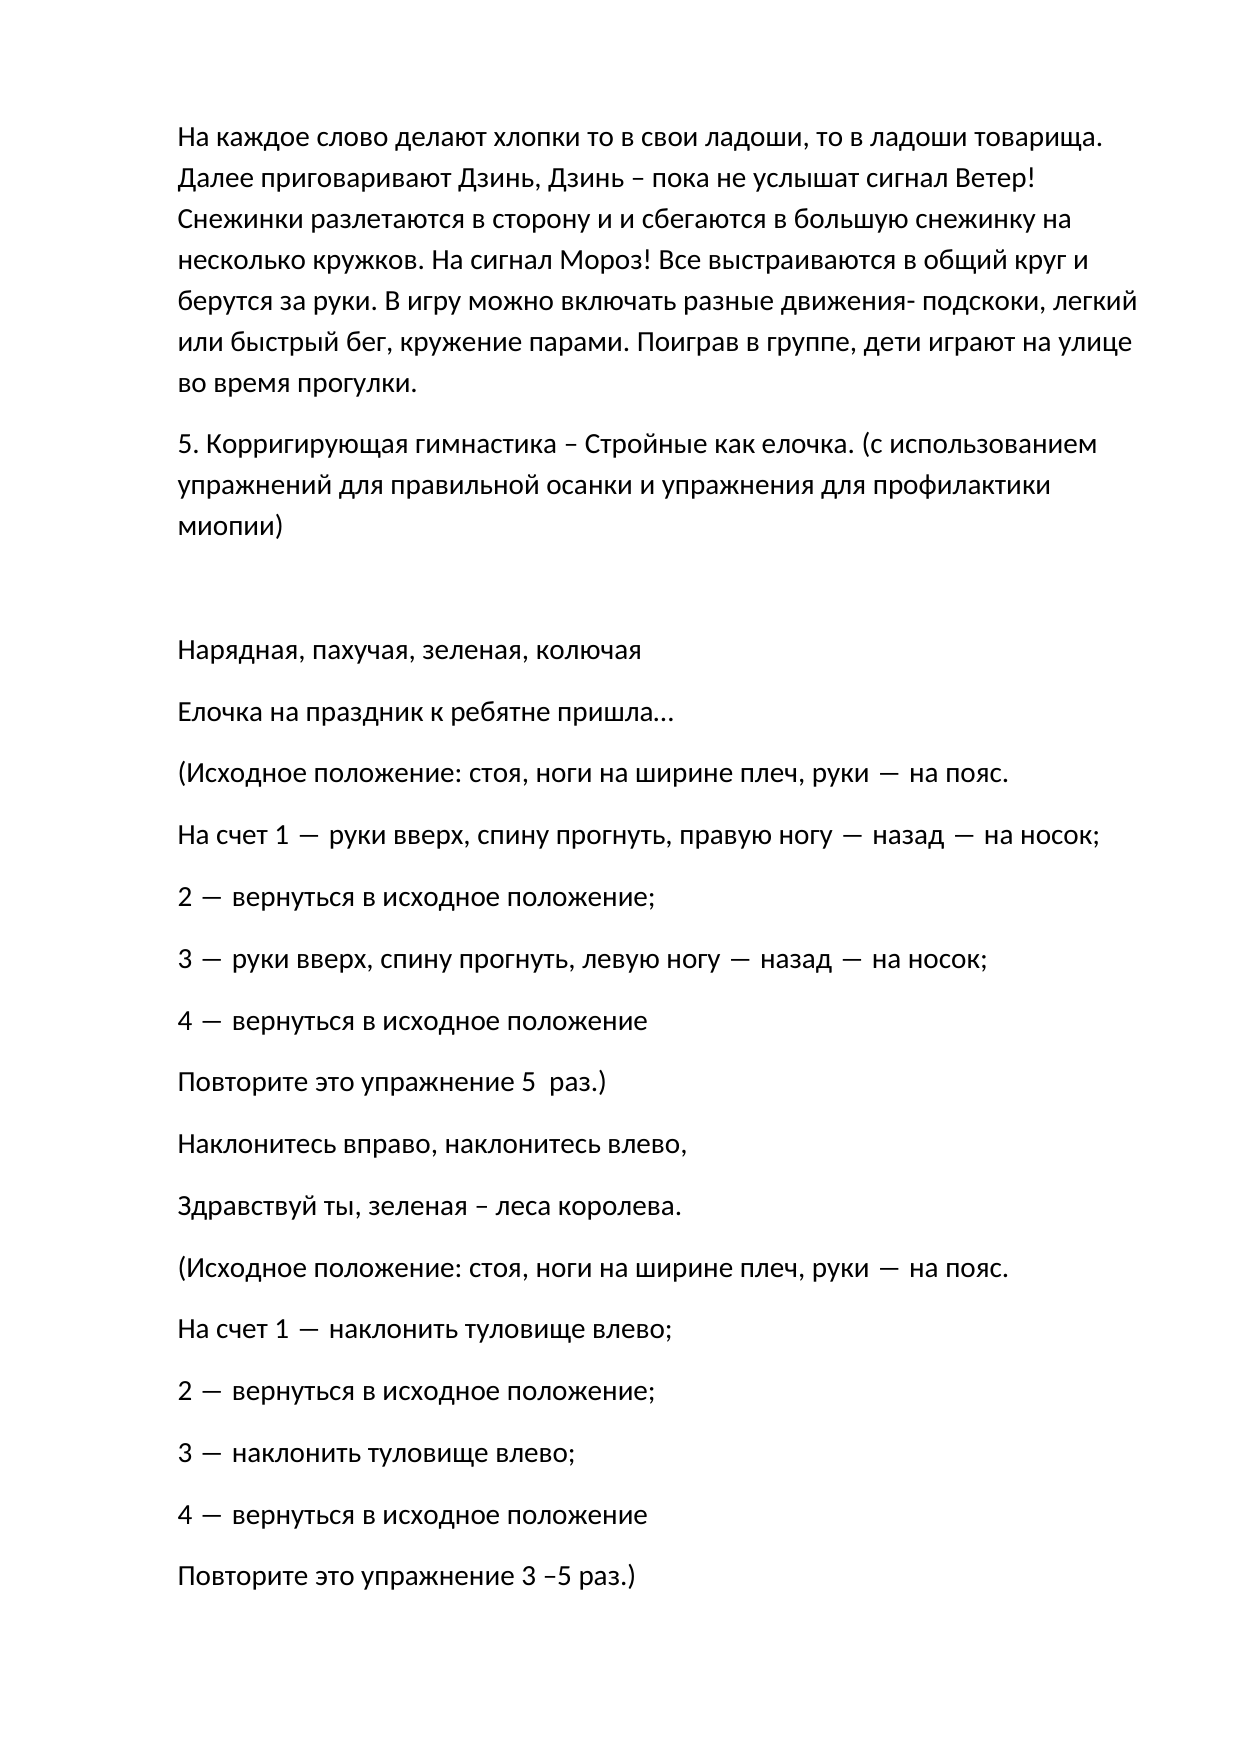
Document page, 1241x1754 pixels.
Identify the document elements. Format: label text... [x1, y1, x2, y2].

text Наклонитесь вправо, наклонитесь влево, [177, 1125, 1152, 1161]
text На счет 1 ― руки вверх, спину прогнуть, правую ногу ― назад ― на носок; [177, 816, 1152, 852]
text На каждое слово делают хлопки то в свои ладоши, то в ладоши товарища. Далее приговаривают Дзинь, Дзинь – пока не услышат сигнал Ветер! Снежинки разлетаются в сторону и и сбегаются в большую снежинку на несколько кружков. На сигнал Мороз! Все выстраиваются в общий круг и берутся за руки. В игру можно включать разные движения- подскоки, легкий или быстрый бег, кружение парами. Поиграв в группе, дети играют на улице во время прогулки. [177, 118, 1152, 399]
text Елочка на праздник к ребятне пришла… [177, 693, 1152, 728]
text 4 ― вернуться в исходное положение [177, 1002, 1152, 1037]
text (Исходное положение: стоя, ноги на ширине плеч, руки ― на пояс. [177, 1249, 1152, 1284]
text Повторите это упражнение 3 –5 раз.) [177, 1557, 1152, 1593]
text 2 ― вернуться в исходное положение; [177, 1372, 1152, 1408]
text Повторите это упражнение 5 раз.) [177, 1063, 1152, 1099]
text 2 ― вернуться в исходное положение; [177, 878, 1152, 914]
text Нарядная, пахучая, зеленая, колючая [177, 631, 1152, 667]
text 3 ― руки вверх, спину прогнуть, левую ногу ― назад ― на носок; [177, 940, 1152, 975]
text 3 ― наклонить туловище влево; [177, 1434, 1152, 1469]
text 5. Корригирующая гимнастика – Стройные как елочка. (с использованием упражнений для правильной осанки и упражнения для профилактики миопии) [177, 426, 1152, 543]
text На счет 1 ― наклонить туловище влево; [177, 1310, 1152, 1346]
text (Исходное положение: стоя, ноги на ширине плеч, руки ― на пояс. [177, 754, 1152, 790]
text 4 ― вернуться в исходное положение [177, 1496, 1152, 1531]
text Здравствуй ты, зеленая – леса королева. [177, 1187, 1152, 1222]
